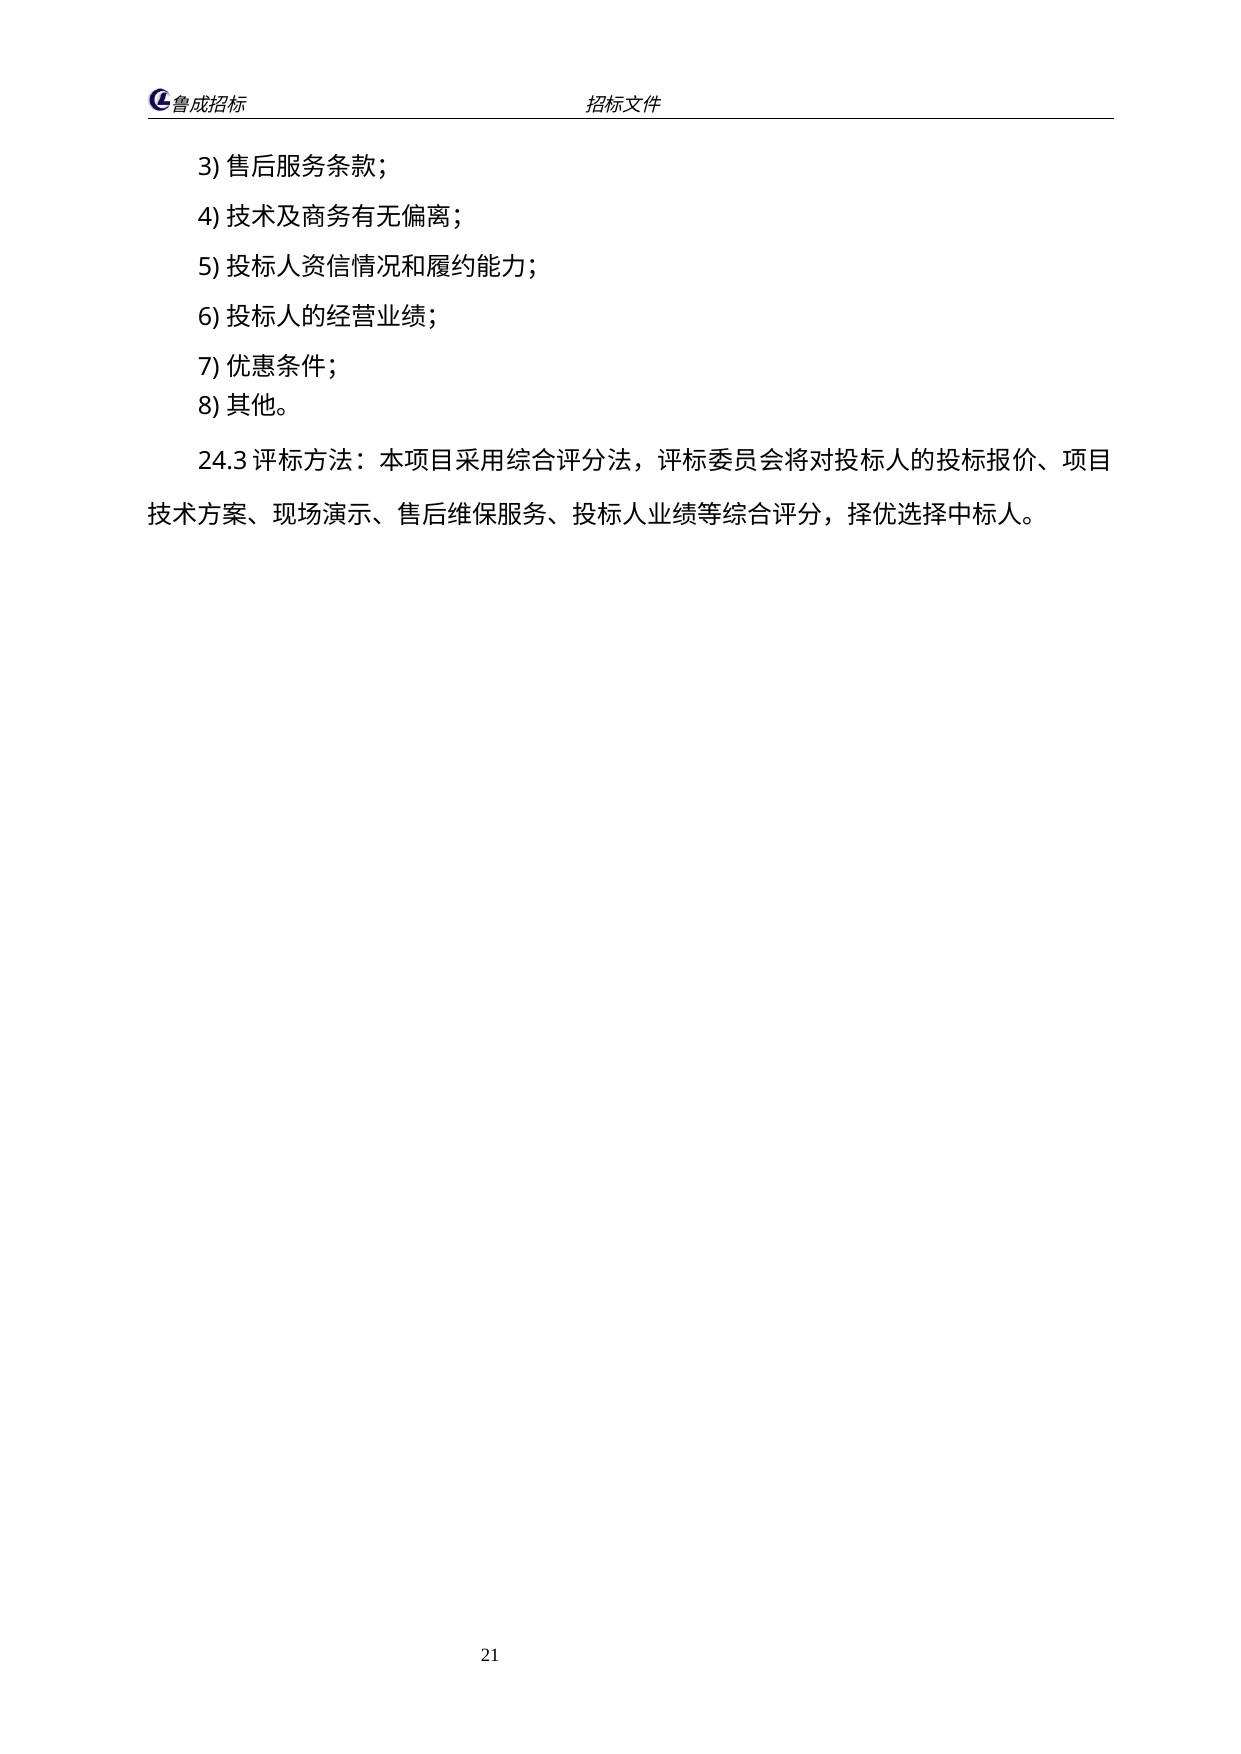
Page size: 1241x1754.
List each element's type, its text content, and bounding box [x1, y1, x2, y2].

text 5) 投标人资信情况和履约能力； [148, 236, 1114, 286]
text 4) 技术及商务有无偏离； [148, 186, 1114, 236]
text 24.3评标方法：本项目采用综合评分法，评标委员会将对投标人的投标报价、项目技术方案、现场演示、售后维保服务、投标人业绩等综合评分，择优选择中标人。 [148, 440, 1114, 531]
text 8) 其他。 [148, 386, 1114, 422]
text 3) 售后服务条款； [148, 136, 1114, 186]
picture [147, 88, 171, 111]
text 6) 投标人的经营业绩； [148, 286, 1114, 336]
text 7) 优惠条件； [148, 336, 1114, 386]
